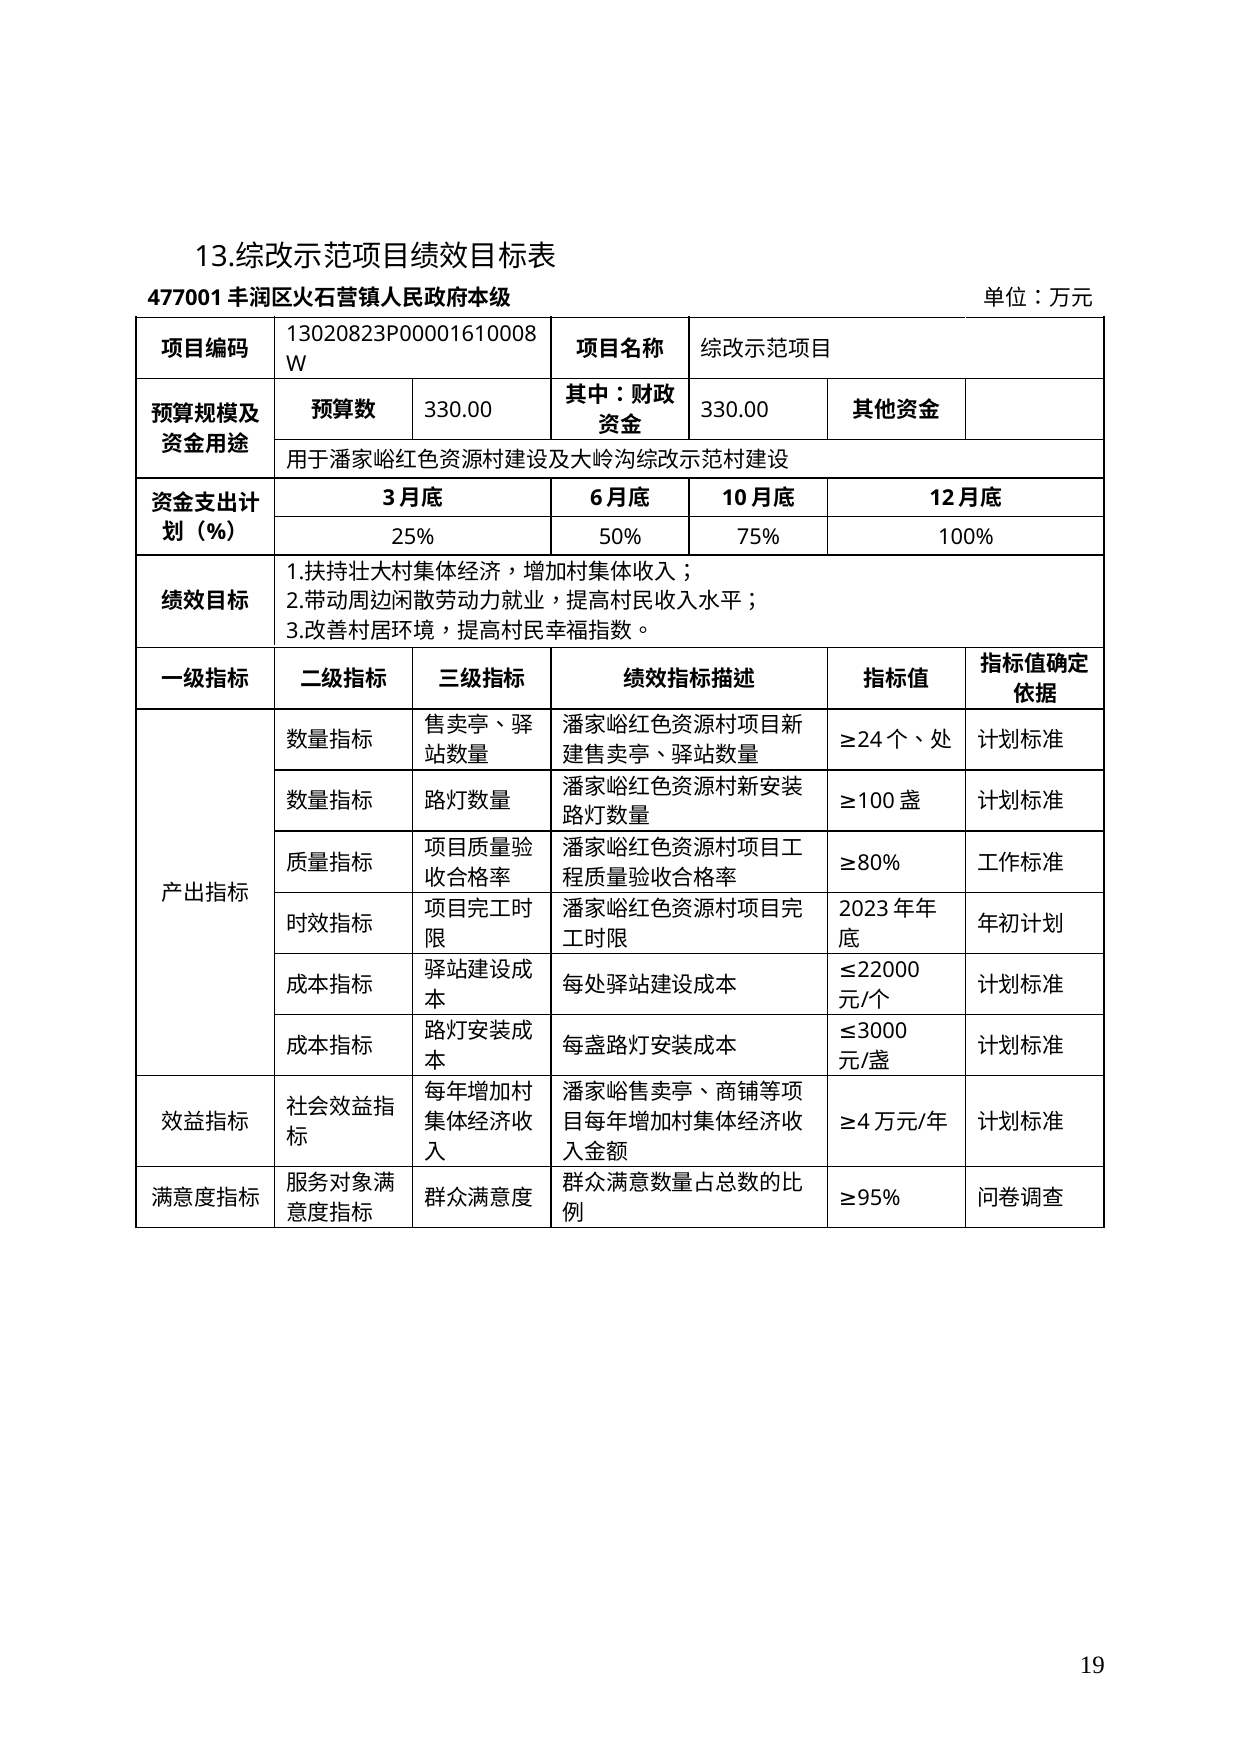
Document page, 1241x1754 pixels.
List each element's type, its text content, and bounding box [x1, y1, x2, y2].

table_cell 10月底 [690, 479, 827, 516]
table_cell 潘家峪红色资源村项目工程质量验收合格率 [552, 832, 827, 891]
table_cell 综改示范项目 [690, 318, 1103, 378]
table_header 单位：万元 [966, 277, 1103, 316]
table_cell [966, 379, 1103, 439]
table_cell 每处驿站建设成本 [552, 954, 827, 1014]
table_cell 项目完工时限 [413, 893, 550, 952]
table_cell 数量指标 [275, 771, 412, 830]
table_cell 12月底 [828, 479, 1103, 516]
table_cell 2023年年底 [828, 893, 965, 952]
table_cell ≤22000元/个 [828, 954, 965, 1014]
table_cell 效益指标 [137, 1076, 274, 1166]
table_cell 3月底 [275, 479, 550, 516]
table_cell 25% [275, 517, 550, 554]
table_header 三级指标 [413, 648, 550, 708]
table_cell 服务对象满意度指标 [275, 1167, 412, 1227]
table_cell 用于潘家峪红色资源村建设及大岭沟综改示范村建设 [275, 440, 1103, 477]
table_cell 潘家峪红色资源村项目新建售卖亭、驿站数量 [552, 710, 827, 769]
table_cell 群众满意数量占总数的比例 [552, 1167, 827, 1227]
table_cell 潘家峪红色资源村项目完工时限 [552, 893, 827, 952]
table_cell 330.00 [413, 379, 550, 439]
table_cell 330.00 [690, 379, 827, 439]
table_cell 时效指标 [275, 893, 412, 952]
table_cell 项目名称 [552, 318, 688, 378]
table_cell ≥95% [828, 1167, 965, 1227]
table_cell 路灯安装成本 [413, 1015, 550, 1075]
table_cell 问卷调查 [966, 1167, 1103, 1227]
table_cell 工作标准 [966, 832, 1103, 891]
table_cell 项目质量验收合格率 [413, 832, 550, 891]
table_cell 75% [690, 517, 827, 554]
table_cell 计划标准 [966, 1015, 1103, 1075]
table_cell ≥4万元/年 [828, 1076, 965, 1166]
table_cell 100% [828, 517, 1103, 554]
table_cell 其中：财政 资金 [552, 379, 688, 439]
table_cell 满意度指标 [137, 1167, 274, 1227]
table_header 绩效指标描述 [552, 648, 827, 708]
table_cell 预算数 [275, 379, 412, 439]
table_cell 群众满意度 [413, 1167, 550, 1227]
table_cell 驿站建设成本 [413, 954, 550, 1014]
table_header 指标值确定依据 [966, 648, 1103, 708]
table_cell 预算规模及资金用途 [137, 379, 274, 477]
text 13.综改示范项目绩效目标表 [136, 235, 1104, 275]
table_header 477001丰润区火石营镇人民政府本级 [137, 277, 965, 316]
table_cell 产出指标 [137, 710, 274, 1075]
table_header 指标值 [828, 648, 965, 708]
table_cell 50% [552, 517, 688, 554]
table_cell 计划标准 [966, 1076, 1103, 1166]
table_cell 潘家峪售卖亭、商铺等项目每年增加村集体经济收入金额 [552, 1076, 827, 1166]
table_cell 成本指标 [275, 954, 412, 1014]
table_cell 计划标准 [966, 954, 1103, 1014]
table_cell 每年增加村集体经济收入 [413, 1076, 550, 1166]
table_cell 项目编码 [137, 318, 274, 378]
table_cell 其他资金 [828, 379, 965, 439]
table_cell 每盏路灯安装成本 [552, 1015, 827, 1075]
table_cell 成本指标 [275, 1015, 412, 1075]
table_cell 绩效目标 [137, 556, 274, 645]
table_cell ≥80% [828, 832, 965, 891]
table_cell 6月底 [552, 479, 688, 516]
table_header 一级指标 [137, 648, 274, 708]
table_cell 质量指标 [275, 832, 412, 891]
table_header 二级指标 [275, 648, 412, 708]
table_cell ≥100盏 [828, 771, 965, 830]
table_cell 1.扶持壮大村集体经济，增加村集体收入； 2.带动周边闲散劳动力就业，提高村民收入水平； 3.改善村居环境，提高村民幸福指数。 [275, 556, 1103, 645]
table_cell 资金支出计划（%） [137, 479, 274, 554]
table_cell ≤3000元/盏 [828, 1015, 965, 1075]
table_cell ≥24个、处 [828, 710, 965, 769]
table_cell 社会效益指标 [275, 1076, 412, 1166]
table_cell 数量指标 [275, 710, 412, 769]
table_cell 潘家峪红色资源村新安装路灯数量 [552, 771, 827, 830]
table_cell 售卖亭、驿站数量 [413, 710, 550, 769]
table_cell 计划标准 [966, 710, 1103, 769]
table_cell 13020823P00001610008W [275, 318, 550, 378]
table_cell 路灯数量 [413, 771, 550, 830]
table_cell 计划标准 [966, 771, 1103, 830]
table_cell 年初计划 [966, 893, 1103, 952]
